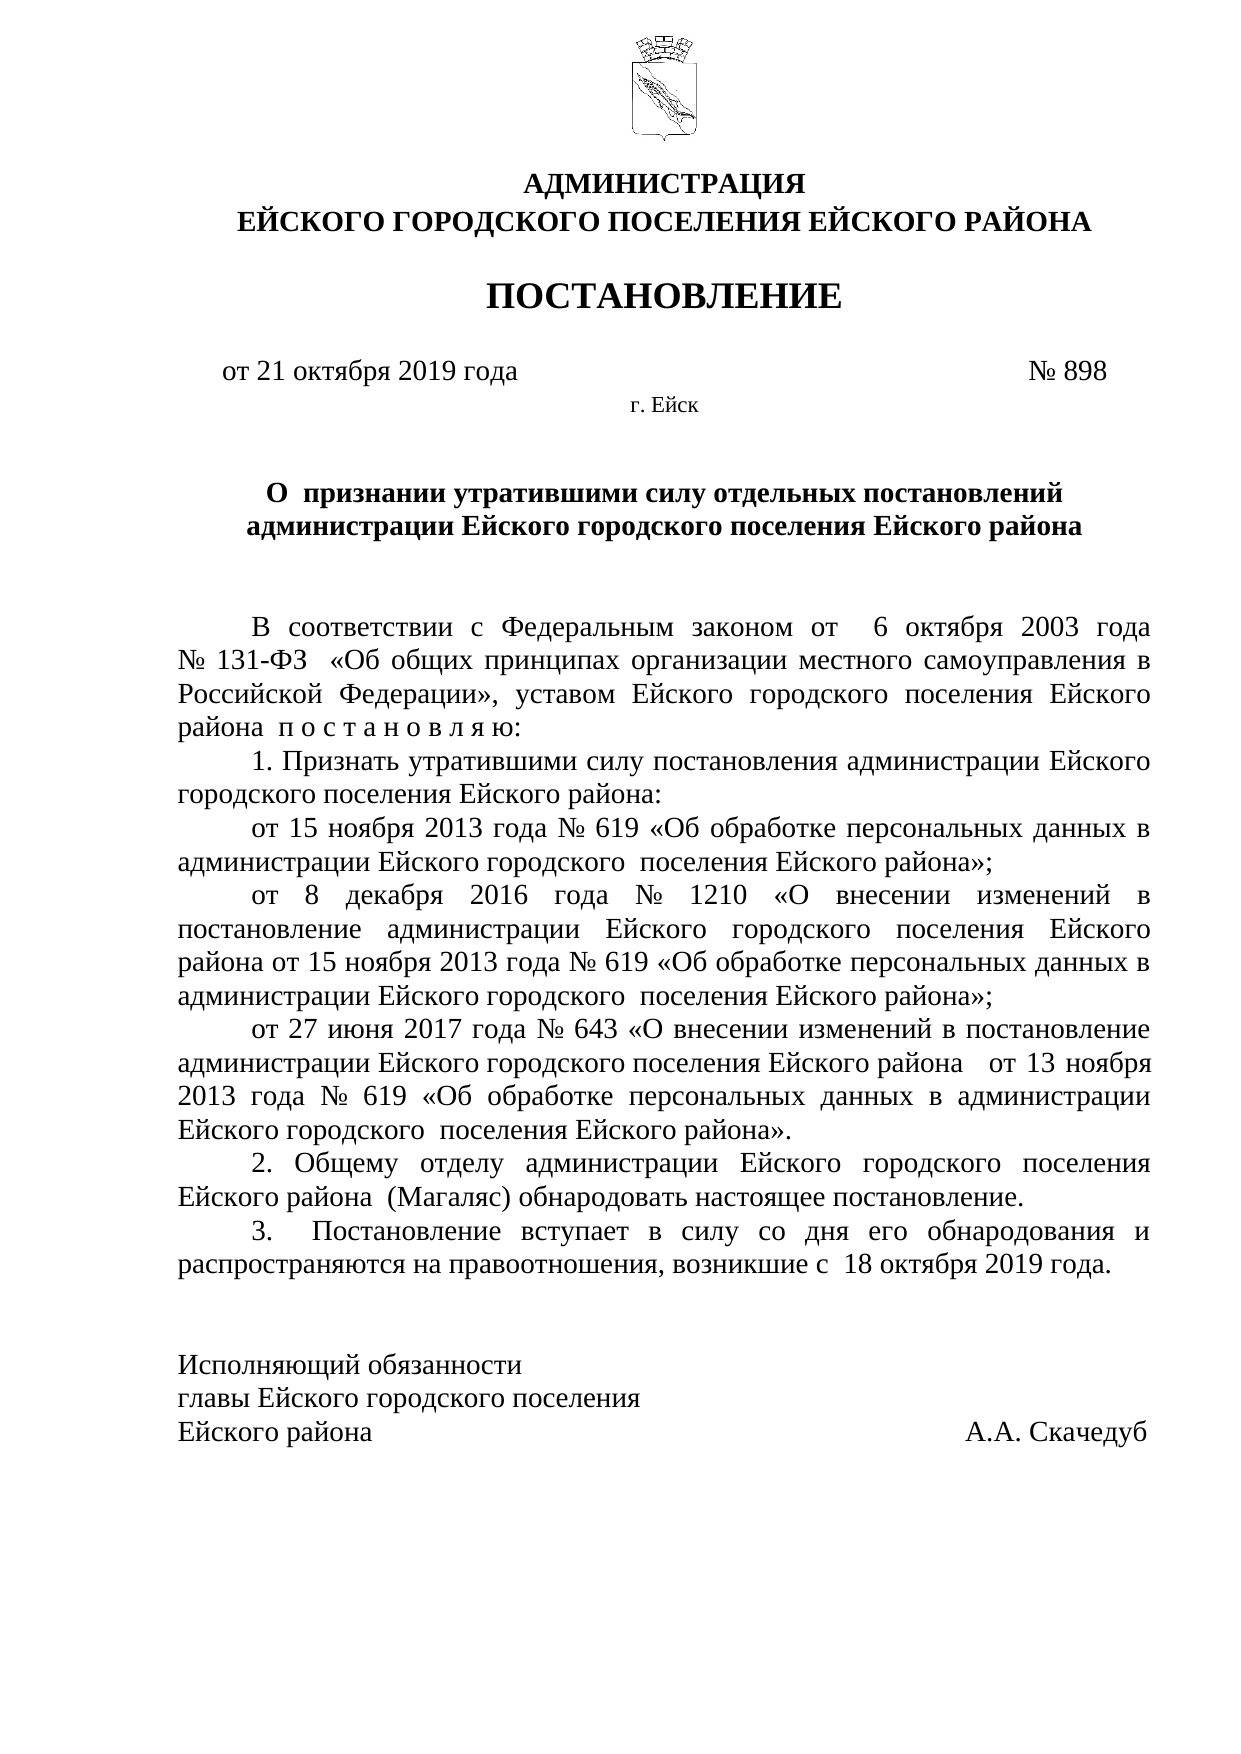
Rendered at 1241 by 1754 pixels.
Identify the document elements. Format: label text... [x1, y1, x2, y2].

text г. Ейск [177, 391, 1152, 418]
text ЕЙСКОГО ГОРОДСКОГО ПОСЕЛЕНИЯ ЕЙСКОГО РАЙОНА [177, 204, 1152, 238]
text главы Ейского городского поселения [177, 1380, 1152, 1414]
text О признании утратившими силу отдельных постановлений администрации Ейского городского поселения Ейского района [177, 475, 1152, 542]
text 3. Постановление вступает в силу со дня его обнародования и распространяются на правоотношения, возникшие с 18 октября 2019 года. [177, 1213, 1152, 1280]
text от 21 октября 2019 года № 898 [177, 353, 1152, 386]
text 1. Признать утратившими силу постановления администрации Ейского городского поселения Ейского района: [177, 743, 1152, 810]
text 2. Общему отделу администрации Ейского городского поселения Ейского района (Магаляс) обнародовать настоящее постановление. [177, 1146, 1152, 1213]
text ПОСТАНОВЛЕНИЕ [177, 273, 1152, 316]
text В соответствии с Федеральным законом от 6 октября 2003 года № 131-ФЗ «Об общих принципах организации местного самоуправления в Российской Федерации», уставом Ейского городского поселения Ейского района п о с т а н о в л я ю: [177, 609, 1152, 743]
text АДМИНИСТРАЦИЯ [177, 166, 1152, 199]
text Исполняющий обязанности [177, 1347, 1152, 1380]
text от 15 ноября 2013 года № 619 «Об обработке персональных данных в администрации Ейского городского поселения Ейского района»; [177, 810, 1152, 877]
text Ейского района А.А. Скачедуб [177, 1414, 1152, 1447]
picture [629, 35, 699, 142]
text от 8 декабря 2016 года № 1210 «О внесении изменений в постановление администрации Ейского городского поселения Ейского района от 15 ноября 2013 года № 619 «Об обработке персональных данных в администрации Ейского городского поселения Ейского района»; [177, 877, 1152, 1011]
text от 27 июня 2017 года № 643 «О внесении изменений в постановление администрации Ейского городского поселения Ейского района от 13 ноября 2013 года № 619 «Об обработке персональных данных в администрации Ейского городского поселения Ейского района». [177, 1011, 1152, 1146]
